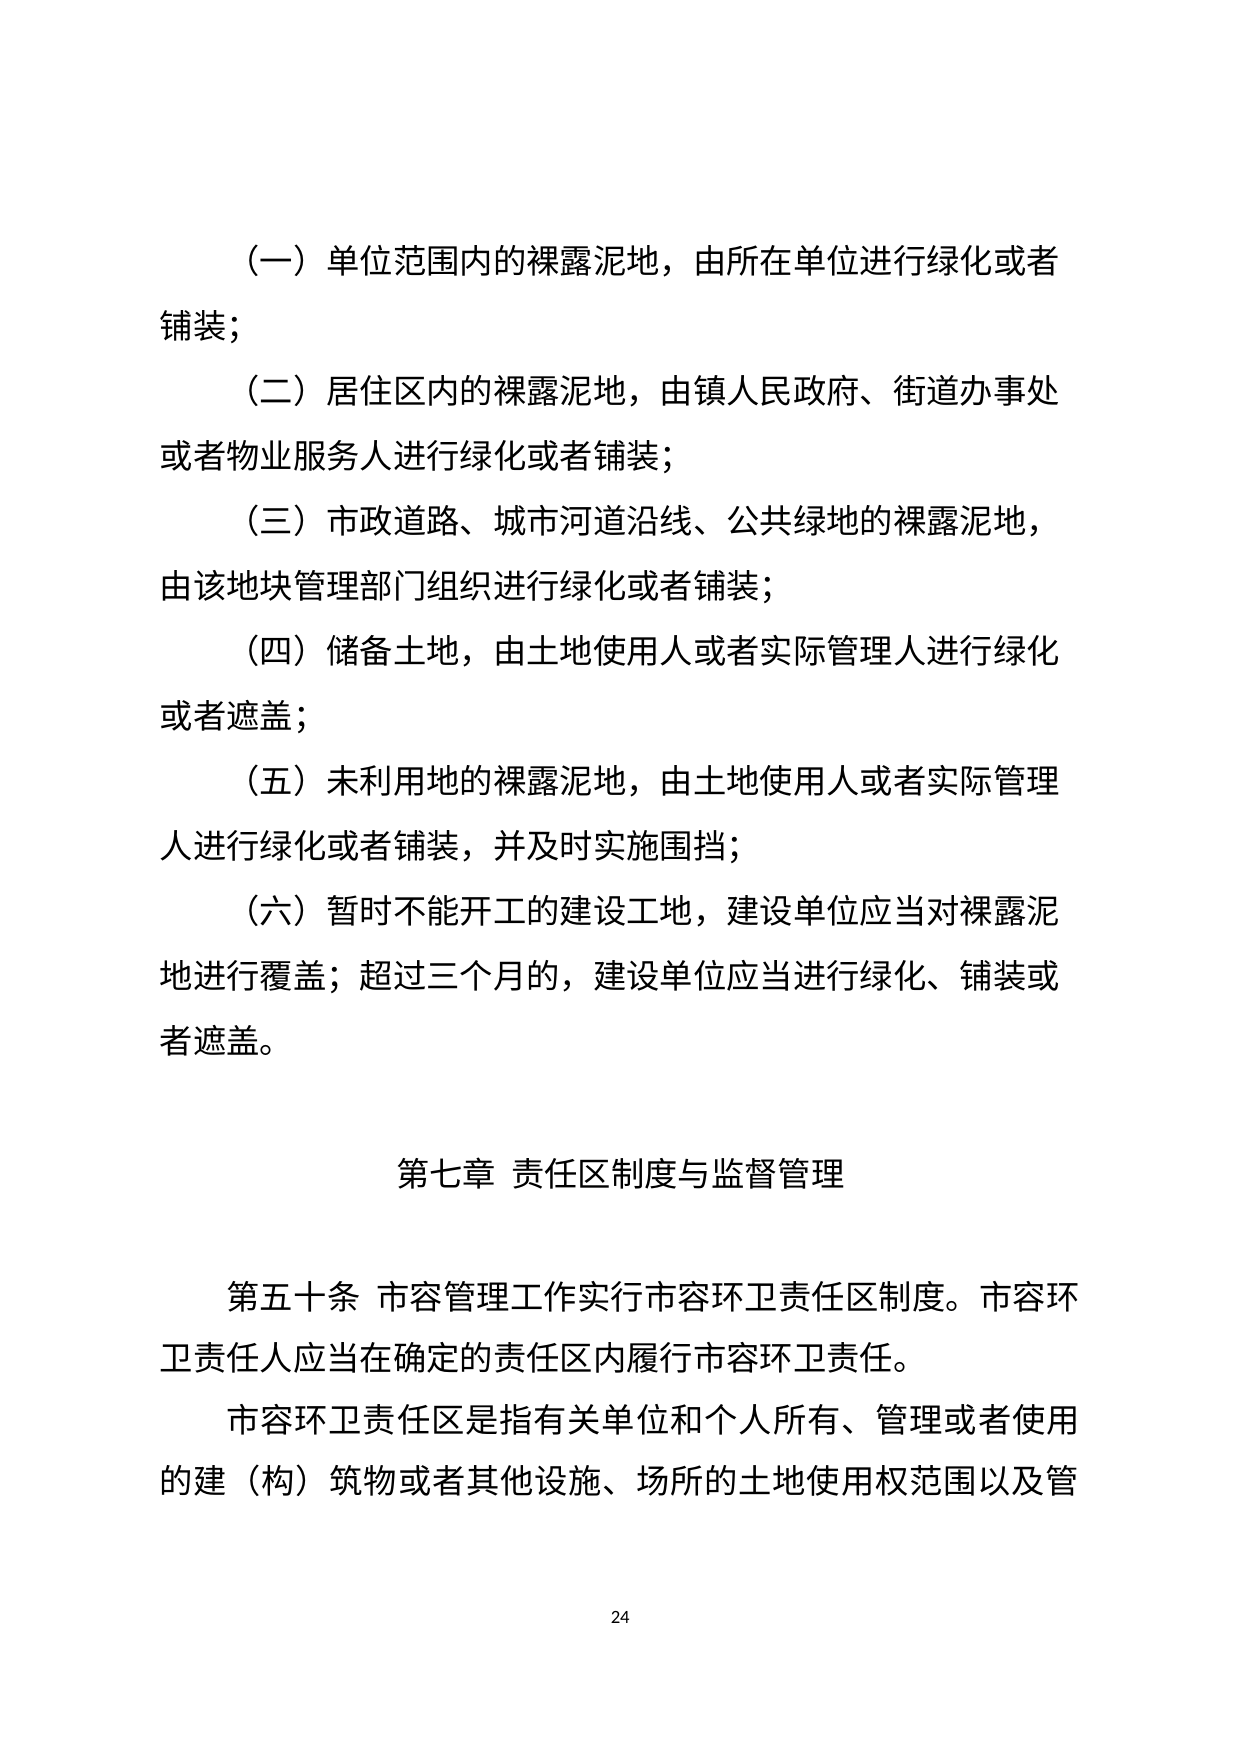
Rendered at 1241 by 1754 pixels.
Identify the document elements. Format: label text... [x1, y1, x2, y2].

text （一）单位范围内的裸露泥地，由所在单位进行绿化或者铺装； [159, 227, 1081, 357]
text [159, 1383, 1081, 1506]
text 第七章 责任区制度与监督管理 [159, 1137, 1081, 1198]
text （四）储备土地，由土地使用人或者实际管理人进行绿化或者遮盖； [159, 617, 1081, 747]
text （五）未利用地的裸露泥地，由土地使用人或者实际管理人进行绿化或者铺装，并及时实施围挡； [159, 747, 1081, 877]
text （二）居住区内的裸露泥地，由镇人民政府、街道办事处或者物业服务人进行绿化或者铺装； [159, 357, 1081, 487]
text 第五十条 市容管理工作实行市容环卫责任区制度。市容环卫责任人应当在确定的责任区内履行市容环卫责任。 [159, 1260, 1081, 1383]
text （六）暂时不能开工的建设工地，建设单位应当对裸露泥地进行覆盖；超过三个月的，建设单位应当进行绿化、铺装或者遮盖。 [159, 877, 1081, 1072]
text （三）市政道路、城市河道沿线、公共绿地的裸露泥地，由该地块管理部门组织进行绿化或者铺装； [159, 487, 1081, 617]
